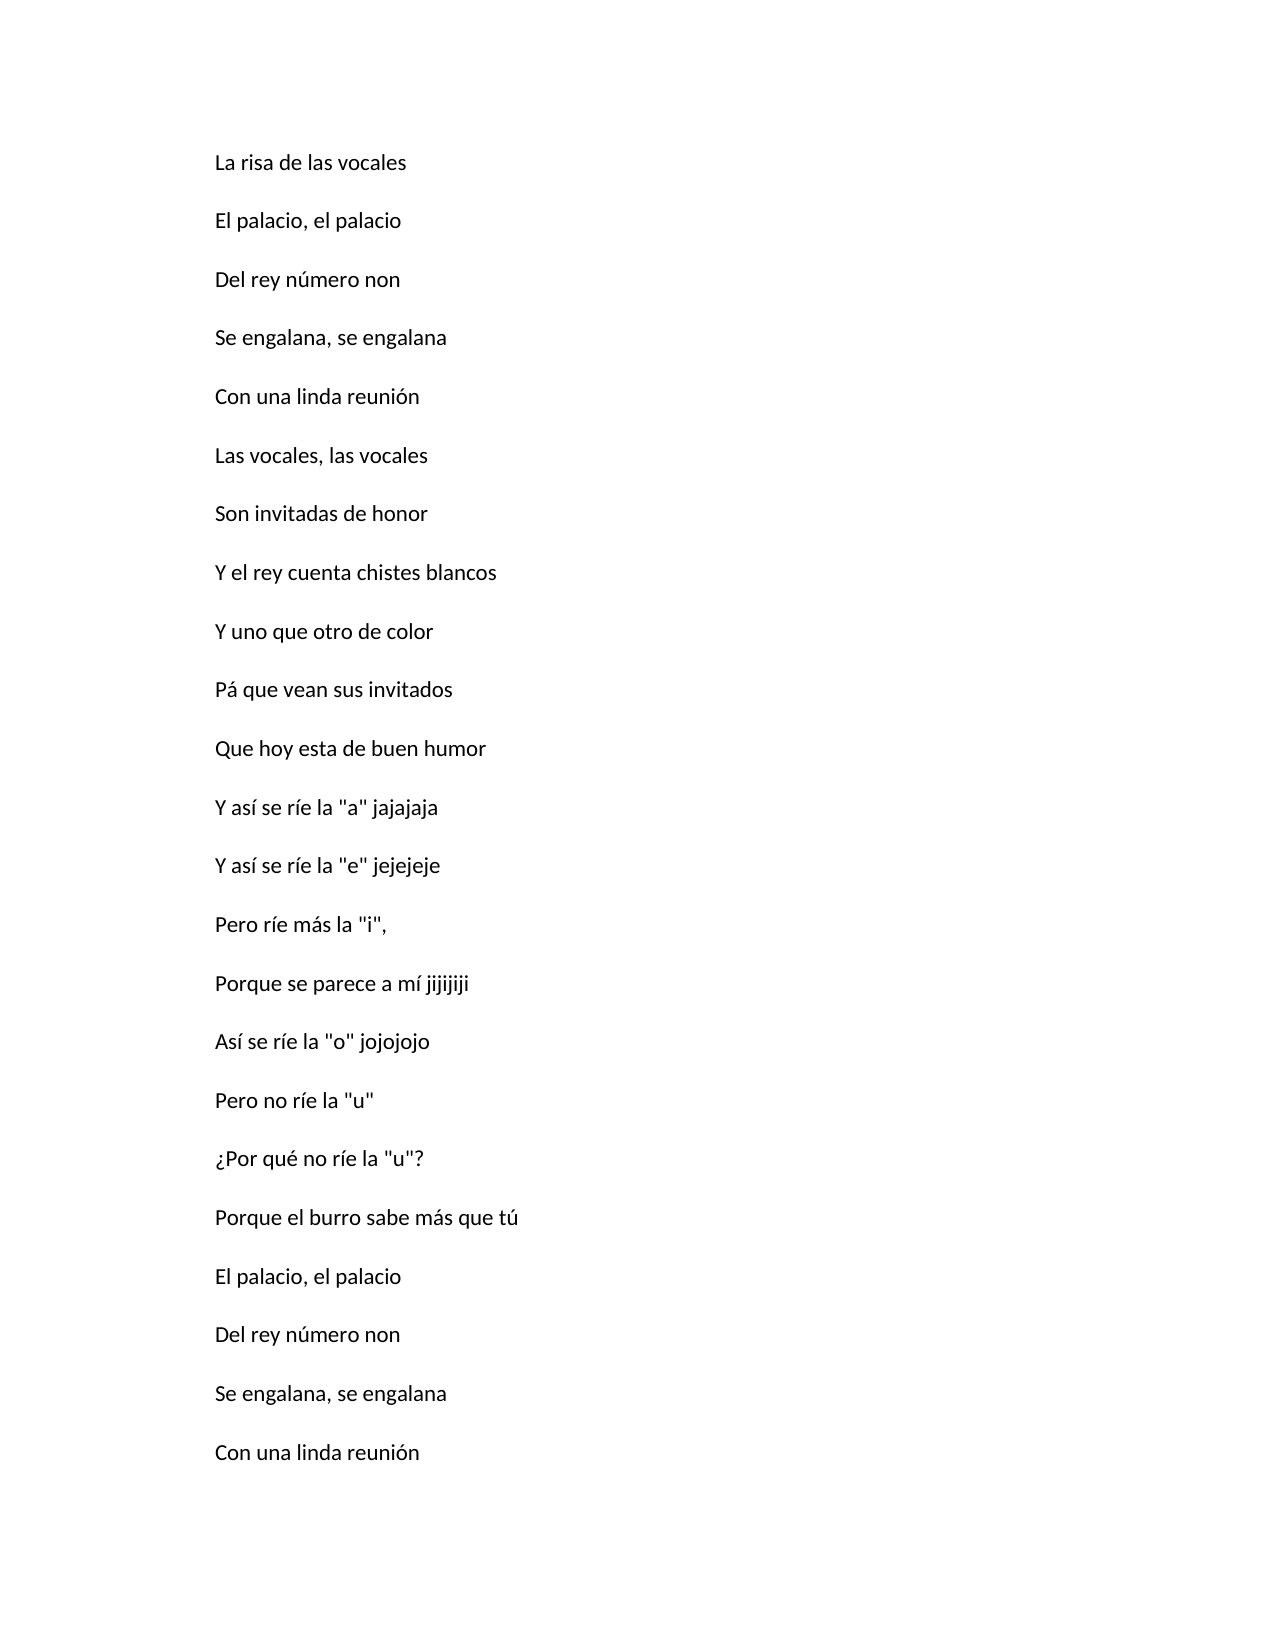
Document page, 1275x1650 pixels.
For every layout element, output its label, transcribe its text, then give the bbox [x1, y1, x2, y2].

text Del rey número non [215, 1321, 1098, 1348]
text Porque el burro sabe más que tú [215, 1203, 1098, 1231]
text ¿Por qué no ríe la "u"? [215, 1144, 1098, 1173]
text Pá que vean sus invitados [215, 675, 1098, 703]
text El palacio, el palacio [215, 206, 1098, 234]
text Del rey número non [215, 265, 1098, 293]
text Se engalana, se engalana [215, 323, 1098, 352]
text Así se ríe la "o" jojojojo [215, 1027, 1098, 1055]
text Las vocales, las vocales [215, 441, 1098, 469]
text Con una linda reunión [215, 1438, 1098, 1466]
text Con una linda reunión [215, 382, 1098, 410]
text El palacio, el palacio [215, 1262, 1098, 1290]
text Y el rey cuenta chistes blancos [215, 558, 1098, 586]
text Porque se parece a mí jijijiji [215, 969, 1098, 997]
text Y así se ríe la "e" jejejeje [215, 851, 1098, 879]
text Son invitadas de honor [215, 499, 1098, 527]
text Pero no ríe la "u" [215, 1086, 1098, 1114]
text La risa de las vocales [215, 148, 1098, 176]
text Y uno que otro de color [215, 617, 1098, 645]
text Pero ríe más la "i", [215, 910, 1098, 938]
text Se engalana, se engalana [215, 1379, 1098, 1407]
text Que hoy esta de buen humor [215, 734, 1098, 762]
text Y así se ríe la "a" jajajaja [215, 793, 1098, 821]
